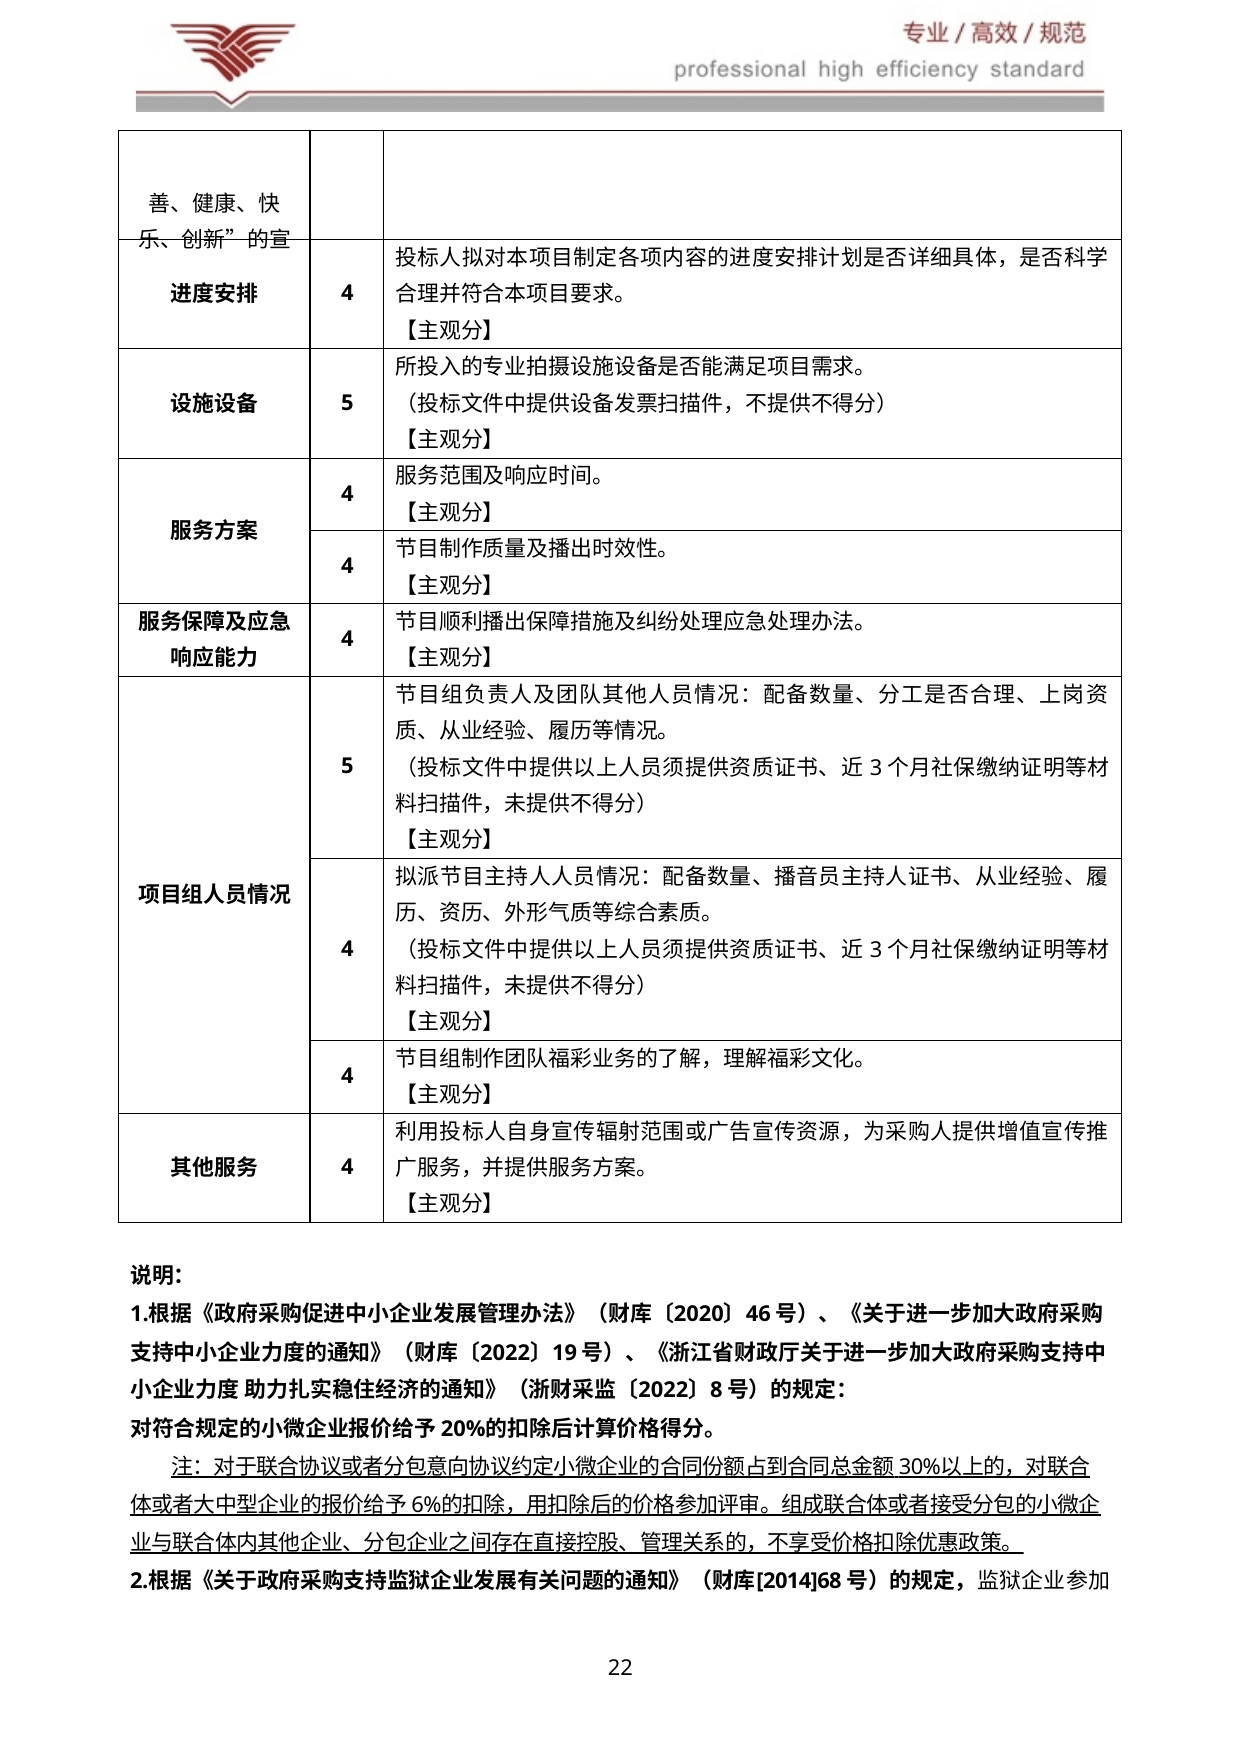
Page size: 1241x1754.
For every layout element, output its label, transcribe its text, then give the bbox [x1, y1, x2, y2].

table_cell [384, 131, 1121, 239]
table_cell 5 [311, 131, 383, 239]
text 说明： [130, 1258, 1110, 1290]
table_cell 节目顺利播出保障措施及纠纷处理应急处理办法。 【主观分】 [384, 604, 1121, 676]
table_cell 拟派节目主持人人员情况：配备数量、播音员主持人证书、从业经验、履历、资历、外形气质等综合素质。 （投标文件中提供以上人员须提供资质证书、近3个月社保缴纳证明等材料扫描件，未提供不得分） 【主观分】 [384, 859, 1121, 1040]
picture [135, 0, 1105, 112]
table_cell 4 [311, 240, 383, 348]
table_cell 4 [311, 531, 383, 603]
table_cell 其他服务 [119, 1114, 309, 1222]
table_cell 利用投标人自身宣传辐射范围或广告宣传资源，为采购人提供增值宣传推广服务，并提供服务方案。 【主观分】 [384, 1114, 1121, 1222]
text 对符合规定的小微企业报价给予20%的扣除后计算价格得分。 [130, 1411, 1110, 1442]
table_cell 5 [311, 349, 383, 457]
table_cell 4 [311, 1041, 383, 1113]
table_cell 4 [311, 859, 383, 1040]
table_cell 进度安排 [119, 240, 309, 348]
table_cell 服务方案 [119, 459, 309, 603]
table_cell 节目组负责人及团队其他人员情况：配备数量、分工是否合理、上岗资质、从业经验、履历等情况。 （投标文件中提供以上人员须提供资质证书、近3个月社保缴纳证明等材料扫描件，未提供不得分） 【主观分】 [384, 677, 1121, 858]
table_cell 投标人拟对本项目制定各项内容的进度安排计划是否详细具体，是否科学合理并符合本项目要求。 【主观分】 [384, 240, 1121, 348]
table_cell 节目组制作团队福彩业务的了解，理解福彩文化。 【主观分】 [384, 1041, 1121, 1113]
text 注：对于联合协议或者分包意向协议约定小微企业的合同份额占到合同总金额30%以上的，对联合体或者大中型企业的报价给予6%的扣除，用扣除后的价格参加评审。组成联合体或者接受分包的小微企业与联合体内其他企业、分包企业之间存在直接控股、管理关系的，不享受价格扣除优惠政策。 [130, 1449, 1110, 1556]
table_cell 节目制作质量及播出时效性。 【主观分】 [384, 531, 1121, 603]
table_cell 4 [311, 604, 383, 676]
table_cell 项目组人员情况 [119, 677, 309, 1113]
table_cell 4 [311, 459, 383, 530]
table_cell 4 [311, 1114, 383, 1222]
table_cell 设施设备 [119, 349, 309, 457]
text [130, 1563, 1110, 1594]
table_cell 5 [311, 677, 383, 858]
table_cell 服务范围及响应时间。 【主观分】 [384, 459, 1121, 530]
table_cell 服务保障及应急响应能力 [119, 604, 309, 676]
text 1.根据《政府采购促进中小企业发展管理办法》（财库〔2020〕46号）、《关于进一步加大政府采购支持中小企业力度的通知》（财库〔2022〕19号）、《浙江省财政厅关于进一步加大政府采购支持中小企业力度 助力扎实稳住经济的通知》（浙财采监〔2022〕8号）的规定： [130, 1296, 1110, 1404]
table_cell 所投入的专业拍摄设施设备是否能满足项目需求。 （投标文件中提供设备发票扫描件，不提供不得分） 【主观分】 [384, 349, 1121, 457]
